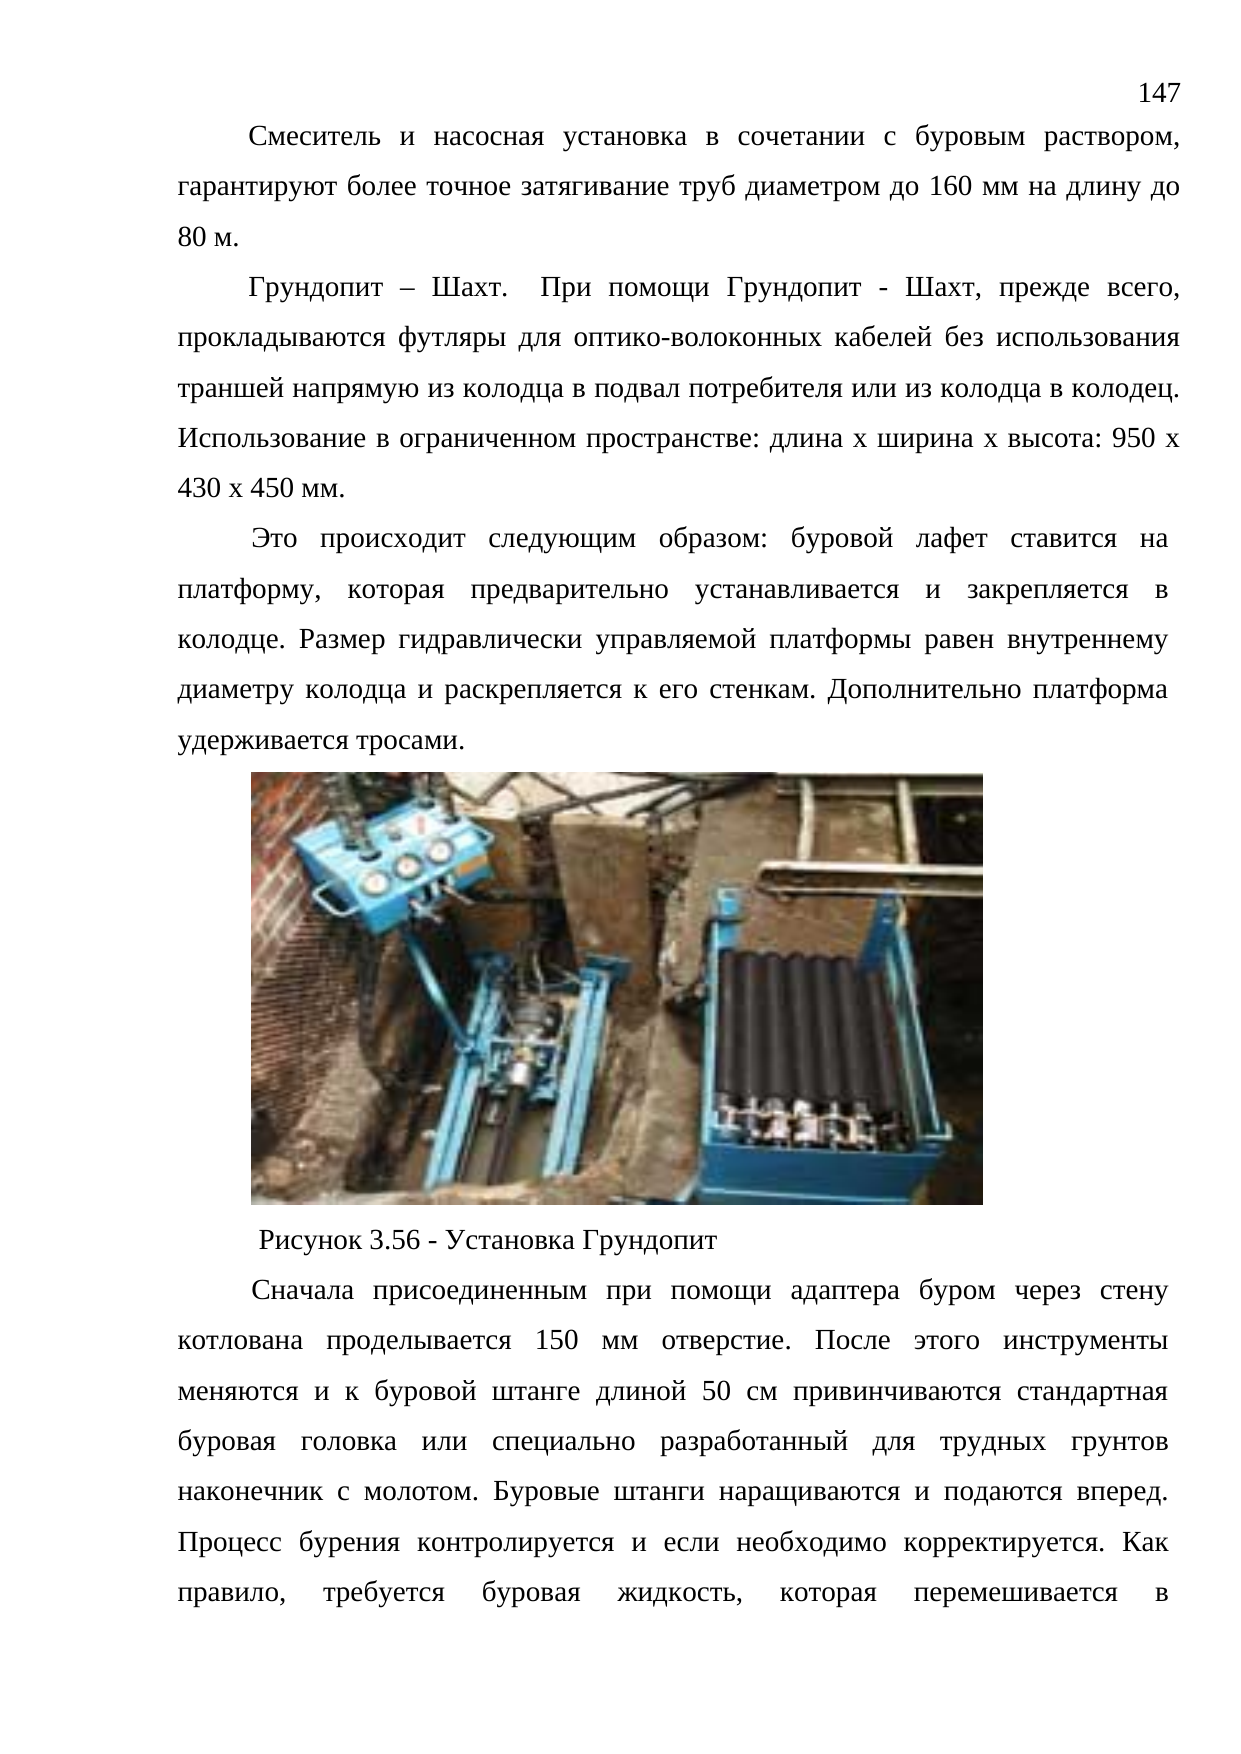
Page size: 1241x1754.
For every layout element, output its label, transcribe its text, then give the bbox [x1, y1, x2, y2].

picture [251, 772, 983, 1205]
subtitle Грундопит – Шахт. При помощи Грундопит - Шахт, прежде всего, прокладываются футляры для оптико-волоконных кабелей без использования траншей напрямую из колодца в подвал потребителя или из колодца в колодец. Использование в ограниченном пространстве: длина х ширина х высота: 950 х 430 х 450 мм. [177, 269, 1181, 504]
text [177, 1272, 1169, 1608]
text Рисунок 3.56 - Установка Грундопит [177, 1222, 1169, 1255]
text Это происходит следующим образом: буровой лафет ставится на платформу, которая предварительно устанавливается и закрепляется в колодце. Размер гидравлически управляемой платформы равен внутреннему диаметру колодца и раскрепляется к его стенкам. Дополнительно платформа удерживается тросами. [177, 521, 1169, 755]
subtitle Смеситель и насосная установка в сочетании с буровым раствором, гарантируют более точное затягивание труб диаметром до 160 мм на длину до 80 м. [177, 118, 1181, 252]
